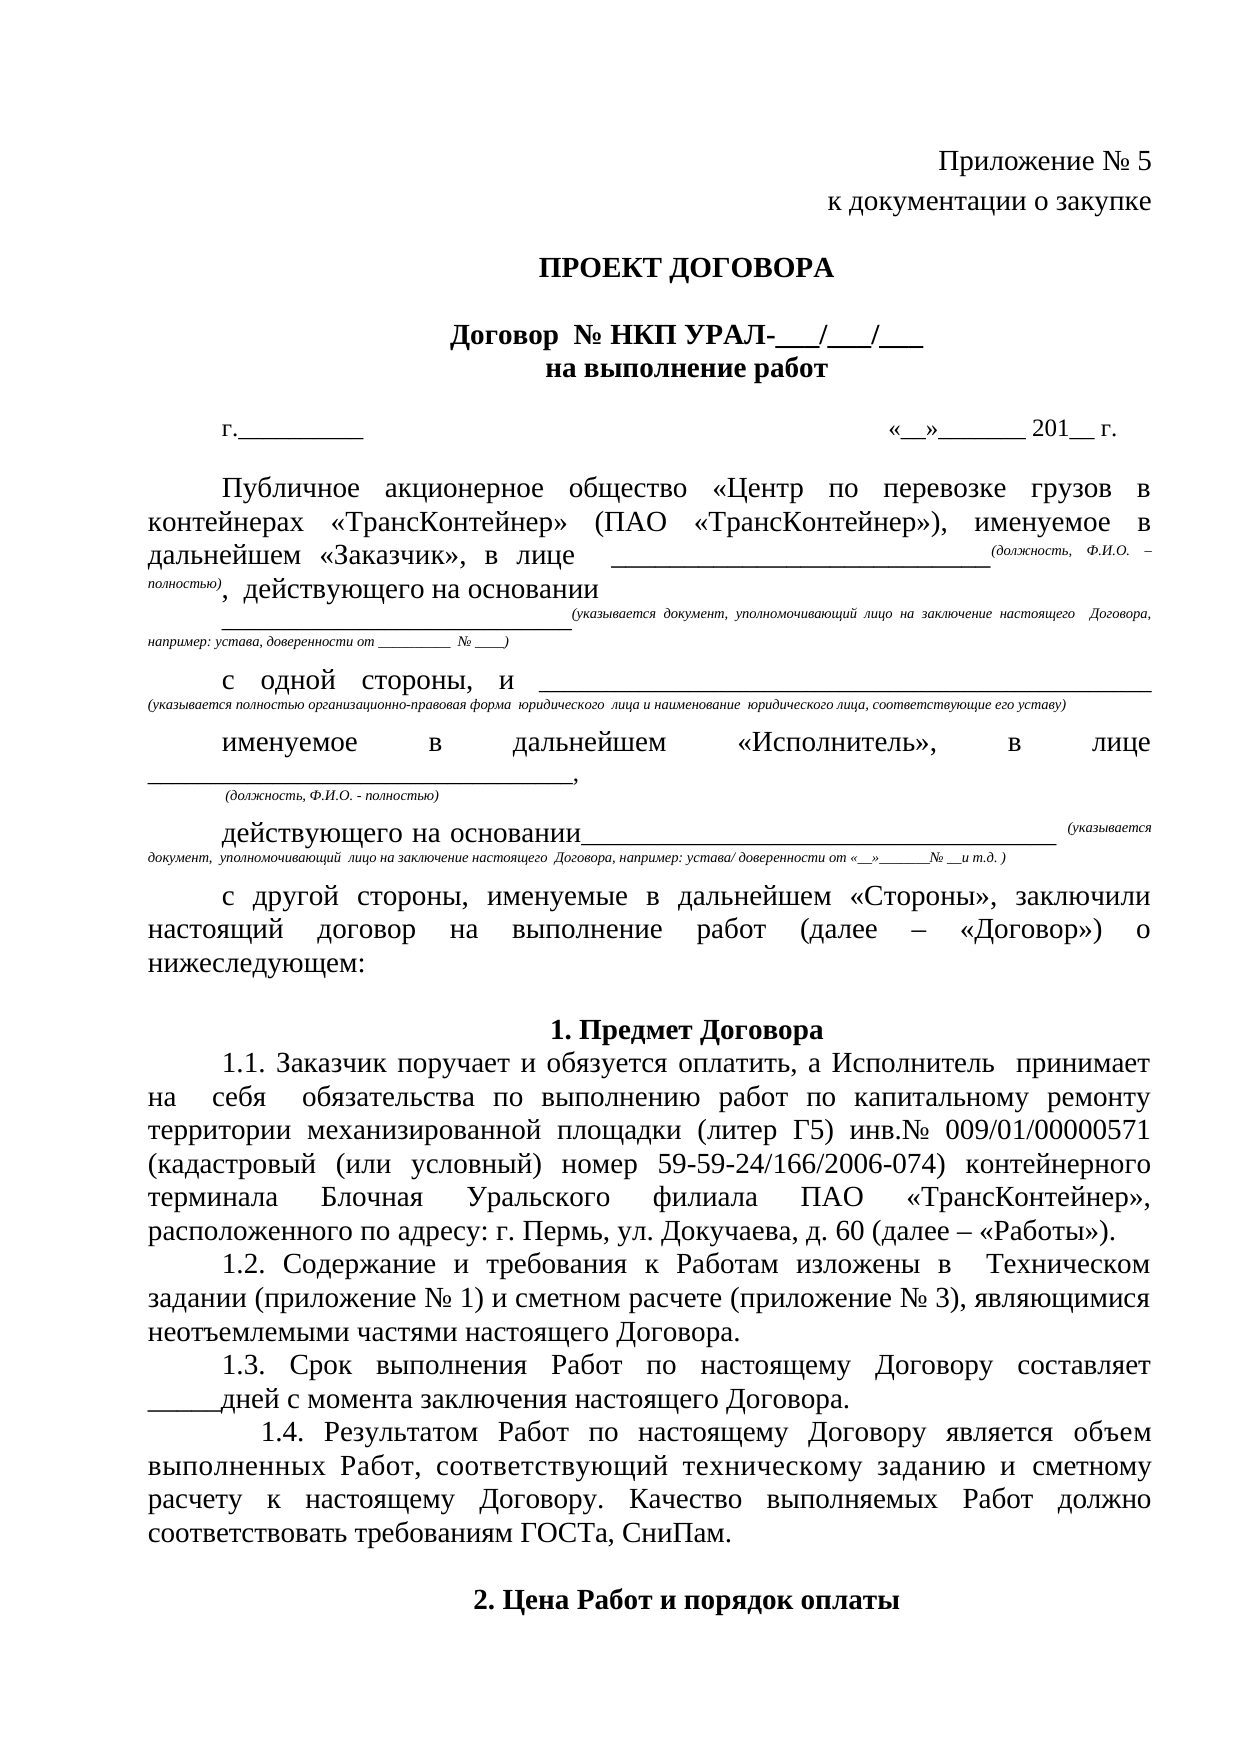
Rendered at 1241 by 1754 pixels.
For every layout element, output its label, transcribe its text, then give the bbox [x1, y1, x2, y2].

text ПРОЕКТ ДОГОВОРА [148, 250, 1152, 283]
text Публичное акционерное общество «Центр по перевозке грузов в контейнерах «ТрансКонтейнер» (ПАО «ТрансКонтейнер»), именуемое в дальнейшем «Заказчик», в лице __________________________(должность, Ф.И.О. – полностью), действующего на основании [148, 470, 1152, 604]
text на выполнение работ [148, 351, 1152, 384]
text 1.4. Результатом Работ по настоящему Договору является объем выполненных Работ, соответствующий техническому заданию и сметному расчету к настоящему Договору. Качество выполняемых Работ должно соответствовать требованиям ГОСТа, СниПам. [148, 1414, 1152, 1548]
subtitle Приложение № 5 [148, 143, 1152, 177]
text 2. Цена Работ и порядок оплаты [148, 1582, 1152, 1616]
text Договор № НКП УРАЛ-___/___/___ [148, 317, 1152, 351]
text г.__________ «__»_______ 201__ г. [148, 413, 1152, 442]
text действующего на основании______________________________________ (указывается документ, уполномочивающий лицо на заключение настоящего Договора, например: устава/ доверенности от «__»_______№ __и т.д. ) [148, 815, 1152, 878]
text (должность, Ф.И.О. - полностью) [148, 787, 1152, 815]
text ____________________________(указывается документ, уполномочивающий лицо на заключение настоящего Договора, например: устава, доверенности от __________ № ____) [148, 604, 1152, 662]
text 1. Предмет Договора [148, 1012, 1152, 1045]
text 1.3. Срок выполнения Работ по настоящему Договору составляет _____дней с момента заключения настоящего Договора. [148, 1347, 1152, 1414]
text с одной стороны, и _________________________________________________ (указывается полностью организационно-правовая форма юридического лица и наименование юридического лица, соответствующие его уставу) [148, 662, 1152, 724]
text 1.2. Содержание и требования к Работам изложены в Техническом задании (приложение № 1) и сметном расчете (приложение № 3), являющимися неотъемлемыми частями настоящего Договора. [148, 1247, 1152, 1347]
text 1.1. Заказчик поручает и обязуется оплатить, а Исполнитель принимает на себя обязательства по выполнению работ по капитальному ремонту территории механизированной площадки (литер Г5) инв.№ 009/01/00000571 (кадастровый (или условный) номер 59-59-24/166/2006-074) контейнерного терминала Блочная Уральского филиала ПАО «ТрансКонтейнер», расположенного по адресу: г. Пермь, ул. Докучаева, д. 60 (далее – «Работы»). [148, 1045, 1152, 1247]
text именуемое в дальнейшем «Исполнитель», в лице __________________________________, [148, 724, 1152, 787]
text к документации о закупке [148, 183, 1152, 216]
text с другой стороны, именуемые в дальнейшем «Стороны», заключили настоящий договор на выполнение работ (далее – «Договор») о нижеследующем: [148, 878, 1152, 978]
